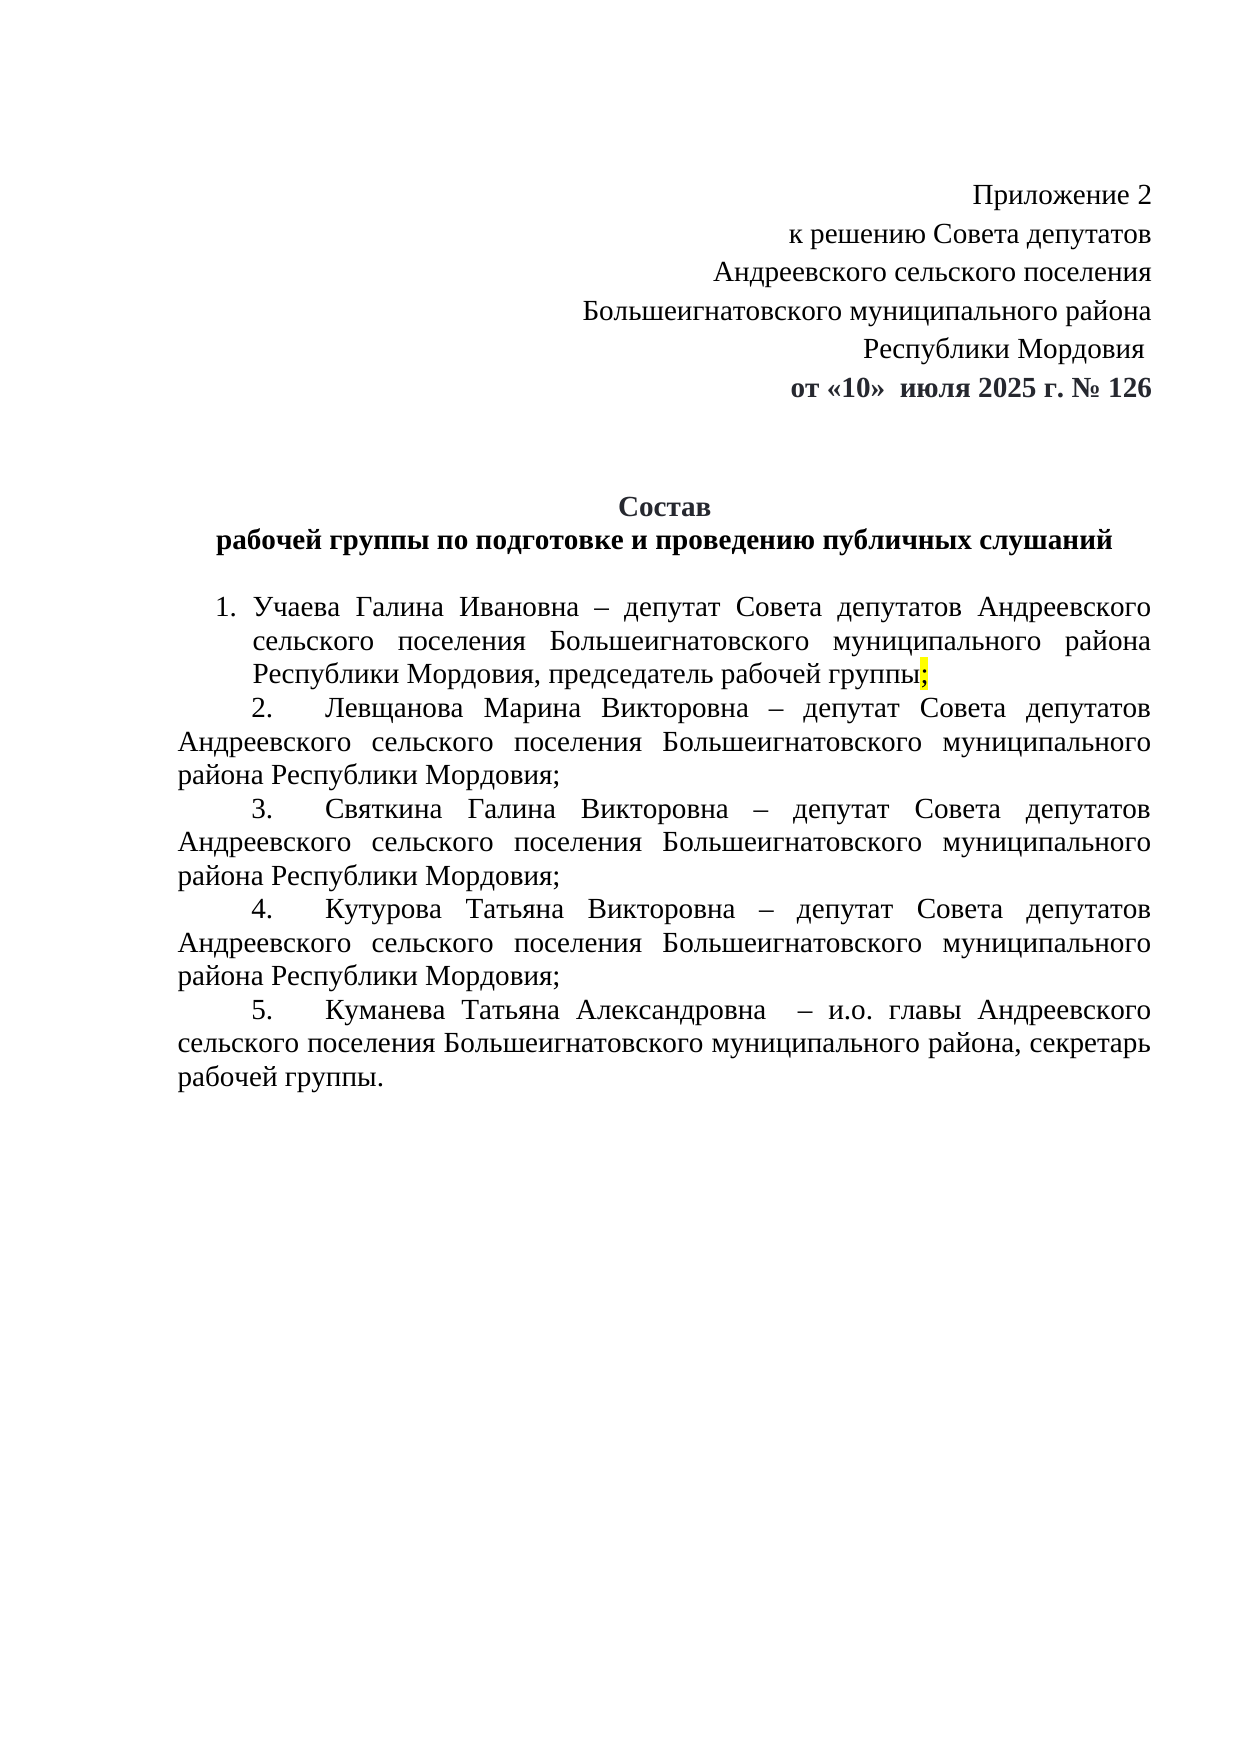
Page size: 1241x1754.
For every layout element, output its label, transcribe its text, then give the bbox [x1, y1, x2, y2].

list Куманева Татьяна Александровна – и.о. главы Андреевского сельского поселения Большеигнатовского муниципального района, секретарь рабочей группы. [177, 992, 1152, 1093]
list Учаева Галина Ивановна – депутат Совета депутатов Андреевского сельского поселения Большеигнатовского муниципального района Республики Мордовия, председатель рабочей группы; [215, 589, 1152, 690]
list Левщанова Марина Викторовна – депутат Совета депутатов Андреевского сельского поселения Большеигнатовского муниципального района Республики Мордовия; [177, 690, 1152, 791]
list Святкина Галина Викторовна – депутат Совета депутатов Андреевского сельского поселения Большеигнатовского муниципального района Республики Мордовия; [177, 791, 1152, 891]
text Приложение 2 к решению Совета депутатов Андреевского сельского поселения Большеигнатовского муниципального района Республики Мордовия от «10» июля . № 126 [177, 177, 1152, 404]
subtitle Состав рабочей группы по подготовке и проведению публичных слушаний [177, 489, 1152, 556]
list Кутурова Татьяна Викторовна – депутат Совета депутатов Андреевского сельского поселения Большеигнатовского муниципального района Республики Мордовия; [177, 891, 1152, 992]
